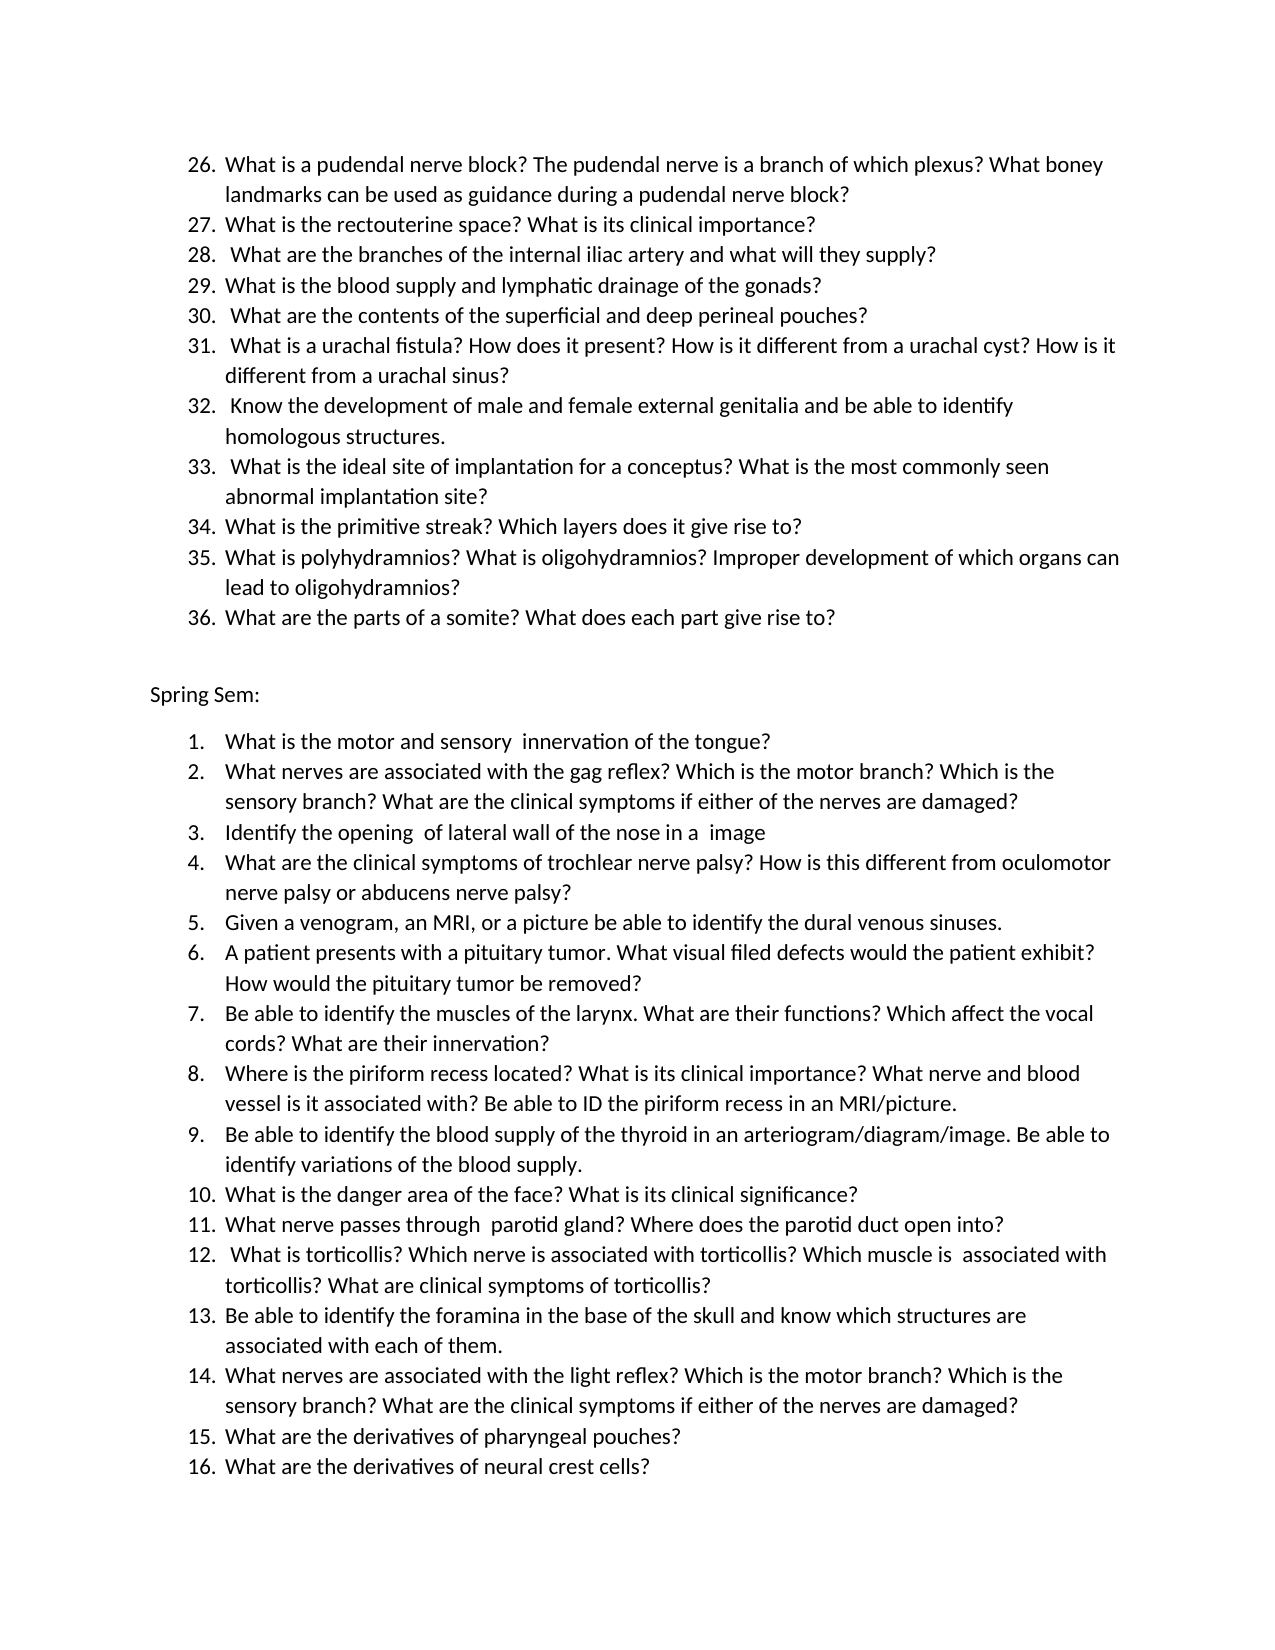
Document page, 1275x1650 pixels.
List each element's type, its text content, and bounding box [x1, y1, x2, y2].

list What are the derivatives of pharyngeal pouches? [187, 1422, 1125, 1450]
list What are the branches of the internal iliac artery and what will they supply? [187, 241, 1125, 269]
list What is the primitive streak? Which layers does it give rise to? [187, 512, 1125, 541]
list What is the motor and sensory innervation of the tongue? [187, 727, 1125, 755]
list What nerves are associated with the gag reflex? Which is the motor branch? Which is the sensory branch? What are the clinical symptoms if either of the nerves are damaged? [187, 757, 1125, 816]
list Where is the piriform recess located? What is its clinical importance? What nerve and blood vessel is it associated with? Be able to ID the piriform recess in an MRI/picture. [187, 1059, 1125, 1118]
list Know the development of male and female external genitalia and be able to identify homologous structures. [187, 392, 1125, 450]
list What are the contents of the superficial and deep perineal pouches? [187, 301, 1125, 329]
text Spring Sem: [150, 680, 1125, 708]
list What are the derivatives of neural crest cells? [187, 1452, 1125, 1480]
list Be able to identify the blood supply of the thyroid in an arteriogram/diagram/image. Be able to identify variations of the blood supply. [187, 1120, 1125, 1178]
list What is the blood supply and lymphatic drainage of the gonads? [187, 271, 1125, 299]
list Be able to identify the muscles of the larynx. What are their functions? Which affect the vocal cords? What are their innervation? [187, 999, 1125, 1057]
list Given a venogram, an MRI, or a picture be able to identify the dural venous sinuses. [187, 908, 1125, 936]
list Be able to identify the foramina in the base of the skull and know which structures are associated with each of them. [187, 1301, 1125, 1359]
list What is a pudendal nerve block? The pudendal nerve is a branch of which plexus? What boney landmarks can be used as guidance during a pudendal nerve block? [187, 150, 1125, 208]
list What is the danger area of the face? What is its clinical significance? [187, 1180, 1125, 1208]
list What is polyhydramnios? What is oligohydramnios? Improper development of which organs can lead to oligohydramnios? [187, 543, 1125, 601]
list What nerves are associated with the light reflex? Which is the motor branch? Which is the sensory branch? What are the clinical symptoms if either of the nerves are damaged? [187, 1361, 1125, 1420]
list A patient presents with a pituitary tumor. What visual filed defects would the patient exhibit? How would the pituitary tumor be removed? [187, 938, 1125, 997]
list What are the clinical symptoms of trochlear nerve palsy? How is this different from oculomotor nerve palsy or abducens nerve palsy? [187, 848, 1125, 906]
list What is a urachal fistula? How does it present? How is it different from a urachal cyst? How is it different from a urachal sinus? [187, 331, 1125, 389]
list What nerve passes through parotid gland? Where does the parotid duct open into? [187, 1210, 1125, 1238]
list What is torticollis? Which nerve is associated with torticollis? Which muscle is associated with torticollis? What are clinical symptoms of torticollis? [187, 1241, 1125, 1299]
list Identify the opening of lateral wall of the nose in a image [187, 818, 1125, 846]
list What are the parts of a somite? What does each part give rise to? [187, 603, 1125, 631]
list What is the ideal site of implantation for a conceptus? What is the most commonly seen abnormal implantation site? [187, 452, 1125, 510]
list What is the rectouterine space? What is its clinical importance? [187, 210, 1125, 238]
